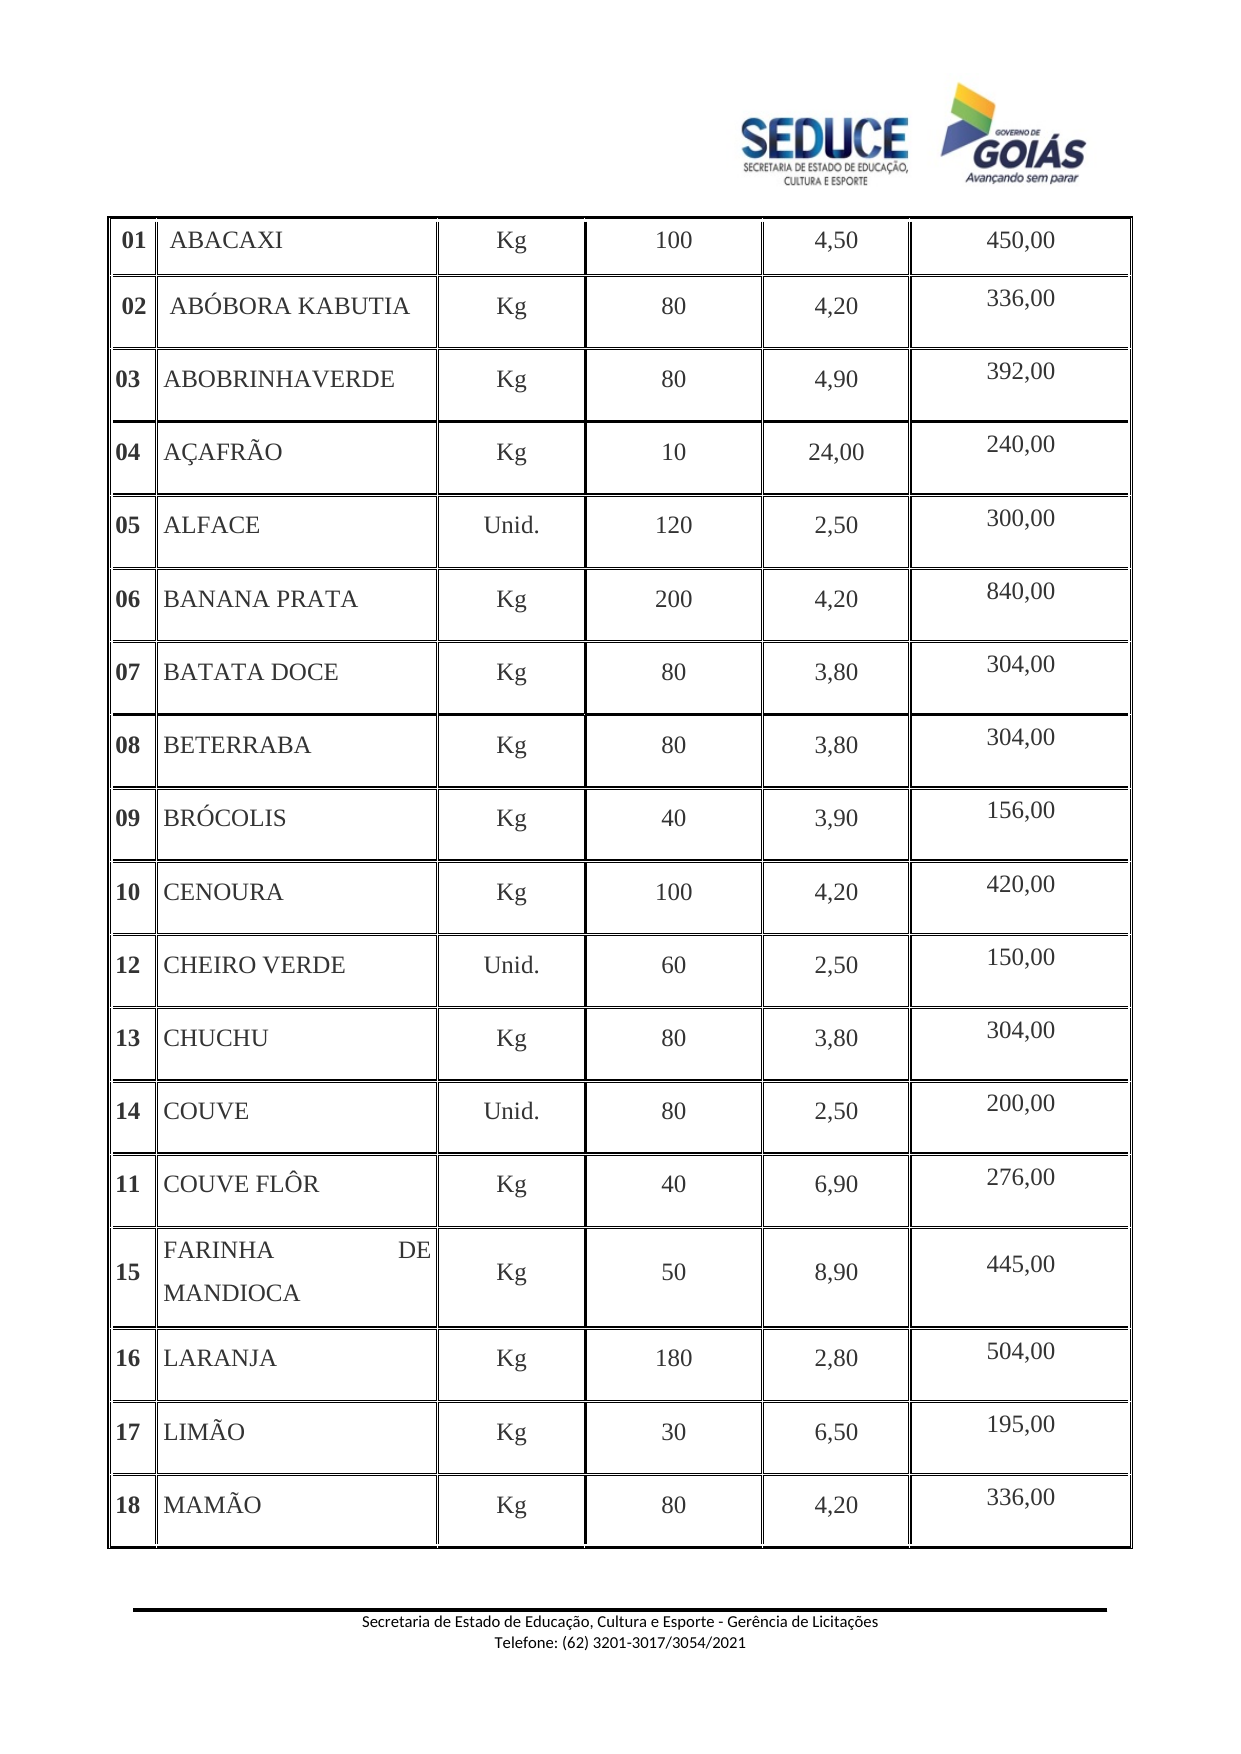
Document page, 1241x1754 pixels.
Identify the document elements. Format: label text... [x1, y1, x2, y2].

table_cell Kg [439, 643, 584, 713]
table_cell 304,00 [910, 640, 1131, 713]
table_cell 6,90 [764, 1156, 908, 1226]
table_cell 840,00 [912, 566, 1130, 640]
table_cell 100 [587, 863, 761, 933]
table_cell 06 [111, 566, 155, 640]
table_cell 18 [109, 1473, 157, 1546]
table_cell 420,00 [912, 859, 1130, 933]
table_cell 304,00 [912, 713, 1131, 786]
table_cell 120 [587, 497, 761, 566]
table_cell 08 [109, 713, 155, 786]
table_cell 3,80 [764, 716, 908, 786]
table_cell COUVE [158, 1083, 436, 1152]
table_cell 3,80 [764, 1009, 908, 1079]
table_cell 12 [109, 933, 157, 1006]
table_cell Unid. [439, 936, 584, 1006]
table_cell Kg [439, 863, 584, 933]
table_cell 156,00 [912, 786, 1130, 859]
table_cell MAMÃO [157, 1476, 438, 1546]
table_cell 30 [587, 1403, 761, 1473]
table_cell 80 [585, 1476, 762, 1546]
table_cell 6,50 [764, 1403, 908, 1473]
table_cell 392,00 [910, 347, 1131, 420]
table_cell 304,00 [910, 1006, 1131, 1079]
table_cell 80 [587, 1083, 761, 1152]
table_cell 24,00 [764, 423, 908, 493]
table_cell 504,00 [912, 1326, 1130, 1399]
table_cell 200,00 [912, 1079, 1130, 1152]
table_cell 276,00 [912, 1152, 1130, 1226]
table_cell 450,00 [910, 219, 1130, 273]
table_cell 04 [111, 420, 155, 493]
table_cell Kg [439, 1229, 584, 1326]
table_cell 3,90 [764, 790, 908, 859]
table_cell Kg [439, 277, 584, 347]
table_cell 10 [587, 423, 761, 493]
table_cell COUVE FLÔR [158, 1156, 436, 1226]
table_cell 2,50 [764, 936, 908, 1006]
table_cell 200 [587, 570, 761, 640]
table_cell 80 [587, 643, 761, 713]
table_cell 01 [111, 219, 157, 273]
table_cell 03 [109, 347, 157, 420]
table_cell Kg [439, 570, 584, 640]
table_cell 4,20 [764, 863, 908, 933]
table_cell 80 [587, 716, 761, 786]
table_cell 80 [587, 1009, 761, 1079]
table_cell 445,00 [910, 1226, 1131, 1326]
table_cell BETERRABA [158, 716, 436, 786]
table_cell BRÓCOLIS [158, 790, 436, 859]
table_cell 16 [111, 1326, 155, 1399]
table_cell 3,80 [764, 643, 908, 713]
table_cell 50 [587, 1229, 761, 1326]
table_cell 2,50 [764, 1083, 908, 1152]
table_cell ABOBRINHAVERDE [158, 350, 436, 420]
table_cell 07 [109, 640, 157, 713]
table_cell CHUCHU [158, 1009, 436, 1079]
table_cell 2,80 [764, 1330, 908, 1399]
picture [726, 73, 1108, 216]
table_cell 80 [587, 277, 761, 347]
table_cell 17 [111, 1400, 155, 1473]
table_cell 195,00 [912, 1400, 1130, 1473]
table_cell Kg [439, 1403, 584, 1473]
table_cell Kg [438, 218, 585, 273]
table_cell 09 [111, 786, 155, 859]
table_cell BANANA PRATA [158, 570, 436, 640]
table_cell CENOURA [158, 863, 436, 933]
table_cell Kg [439, 1156, 584, 1226]
table_cell 4,20 [764, 570, 908, 640]
table_cell Kg [439, 423, 584, 493]
table_cell 300,00 [912, 493, 1130, 566]
table_cell 14 [111, 1079, 155, 1152]
table_cell 4,20 [763, 1473, 910, 1546]
table_cell 336,00 [910, 1473, 1131, 1546]
table_cell 150,00 [910, 933, 1131, 1006]
table_cell 15 [109, 1226, 157, 1326]
table_cell LARANJA [158, 1330, 436, 1399]
table_cell 02 [111, 274, 155, 347]
table_cell ALFACE [158, 497, 436, 566]
table_cell 40 [587, 1156, 761, 1226]
table_cell Unid. [439, 497, 584, 566]
table_cell 4,20 [764, 277, 908, 347]
table_cell 40 [587, 790, 761, 859]
table_cell Unid. [439, 1083, 584, 1152]
table_cell 2,50 [764, 497, 908, 566]
table_cell ABÓBORA KABUTIA [158, 277, 436, 347]
table_cell 13 [109, 1006, 157, 1079]
table_cell AÇAFRÃO [158, 423, 436, 493]
table_cell Kg [439, 790, 584, 859]
table_cell 180 [587, 1330, 761, 1399]
table_cell 80 [587, 350, 761, 420]
table_cell LIMÃO [158, 1403, 436, 1473]
table_cell 240,00 [912, 420, 1130, 493]
table_cell 8,90 [764, 1229, 908, 1326]
table_cell 05 [111, 493, 155, 566]
table_cell 4,90 [764, 350, 908, 420]
table_cell 60 [587, 936, 761, 1006]
table_cell Kg [439, 350, 584, 420]
table_cell BATATA DOCE [158, 643, 436, 713]
table_cell 100 [585, 219, 762, 273]
table_cell CHEIRO VERDE [158, 936, 436, 1006]
table_cell ABACAXI [157, 219, 438, 273]
table_cell 11 [111, 1152, 155, 1226]
table_cell Kg [438, 1476, 585, 1546]
table_cell 4,50 [763, 218, 910, 273]
table_cell Kg [439, 1009, 584, 1079]
table_cell 336,00 [912, 274, 1130, 347]
table_cell 10 [111, 859, 155, 933]
table_cell Kg [439, 716, 584, 786]
table_cell FARINHA DE MANDIOCA [158, 1229, 436, 1326]
table_cell Kg [439, 1330, 584, 1399]
